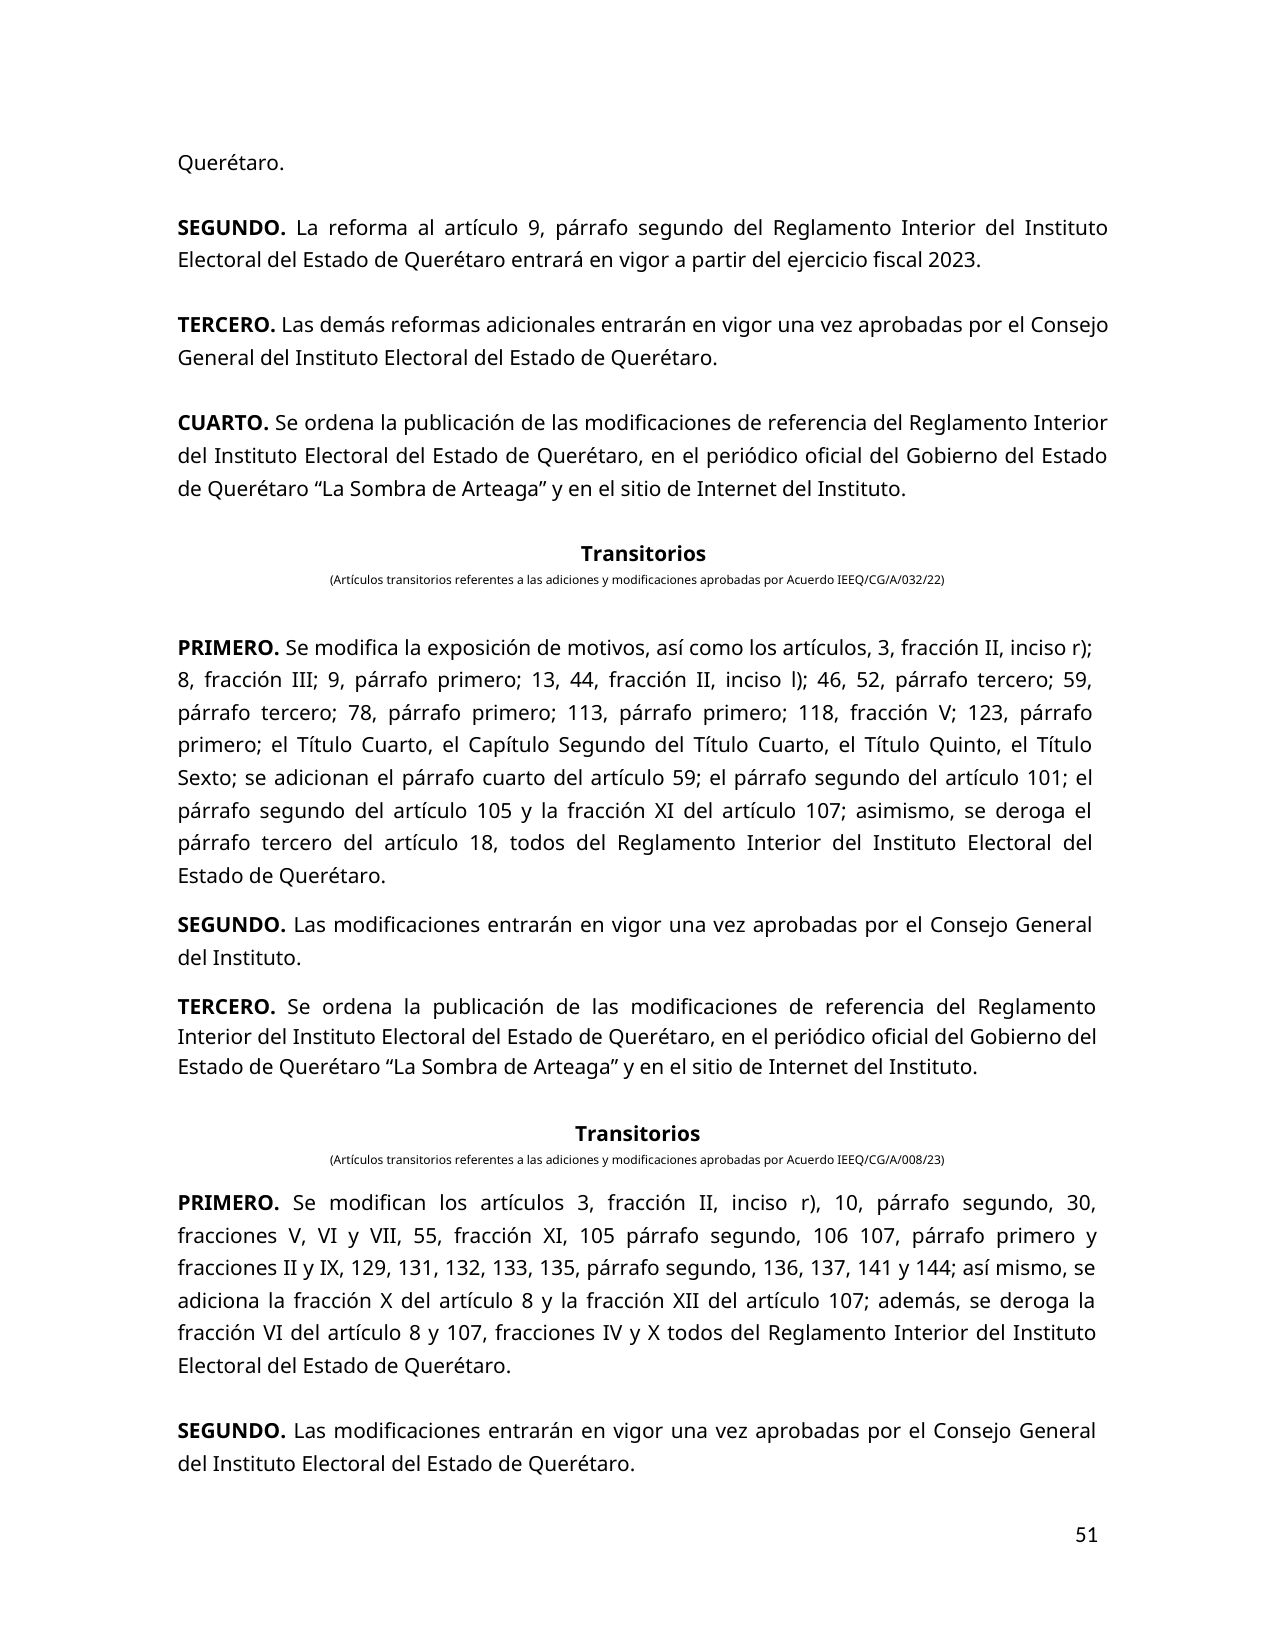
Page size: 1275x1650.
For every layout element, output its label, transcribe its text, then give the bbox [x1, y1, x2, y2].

text CUARTO. Se ordena la publicación de las modificaciones de referencia del Reglamento Interior del Instituto Electoral del Estado de Querétaro, en el periódico oficial del Gobierno del Estado de Querétaro “La Sombra de Arteaga” y en el sitio de Internet del Instituto. [177, 408, 1109, 502]
text SEGUNDO. Las modificaciones entrarán en vigor una vez aprobadas por el Consejo General del Instituto Electoral del Estado de Querétaro. [177, 1416, 1098, 1477]
text (Artículos transitorios referentes a las adiciones y modificaciones aprobadas por Acuerdo IEEQ/CG/A/008/23) [177, 1151, 1098, 1180]
text Transitorios [177, 539, 1109, 568]
text SEGUNDO. La reforma al artículo 9, párrafo segundo del Reglamento Interior del Instituto Electoral del Estado de Querétaro entrará en vigor a partir del ejercicio fiscal 2023. [177, 213, 1109, 274]
text (Artículos transitorios referentes a las adiciones y modificaciones aprobadas por Acuerdo IEEQ/CG/A/032/22) [177, 572, 1098, 600]
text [177, 148, 1109, 176]
text TERCERO. Las demás reformas adicionales entrarán en vigor una vez aprobadas por el Consejo General del Instituto Electoral del Estado de Querétaro. [177, 311, 1109, 372]
text PRIMERO. Se modifica la exposición de motivos, así como los artículos, 3, fracción II, inciso r); 8, fracción III; 9, párrafo primero; 13, 44, fracción II, inciso l); 46, 52, párrafo tercero; 59, párrafo tercero; 78, párrafo primero; 113, párrafo primero; 118, fracción V; 123, párrafo primero; el Título Cuarto, el Capítulo Segundo del Título Cuarto, el Título Quinto, el Título Sexto; se adicionan el párrafo cuarto del artículo 59; el párrafo segundo del artículo 101; el párrafo segundo del artículo 105 y la fracción XI del artículo 107; asimismo, se deroga el párrafo tercero del artículo 18, todos del Reglamento Interior del Instituto Electoral del Estado de Querétaro. [177, 633, 1094, 889]
text PRIMERO. Se modifican los artículos 3, fracción II, inciso r), 10, párrafo segundo, 30, fracciones V, VI y VII, 55, fracción XI, 105 párrafo segundo, 106 107, párrafo primero y fracciones II y IX, 129, 131, 132, 133, 135, párrafo segundo, 136, 137, 141 y 144; así mismo, se adiciona la fracción X del artículo 8 y la fracción XII del artículo 107; además, se deroga la fracción VI del artículo 8 y 107, fracciones IV y X todos del Reglamento Interior del Instituto Electoral del Estado de Querétaro. [177, 1188, 1098, 1379]
text SEGUNDO. Las modificaciones entrarán en vigor una vez aprobadas por el Consejo General del Instituto. [177, 910, 1094, 971]
text Transitorios [177, 1119, 1098, 1147]
text TERCERO. Se ordena la publicación de las modificaciones de referencia del Reglamento Interior del Instituto Electoral del Estado de Querétaro, en el periódico oficial del Gobierno del Estado de Querétaro “La Sombra de Arteaga” y en el sitio de Internet del Instituto. [177, 992, 1098, 1081]
